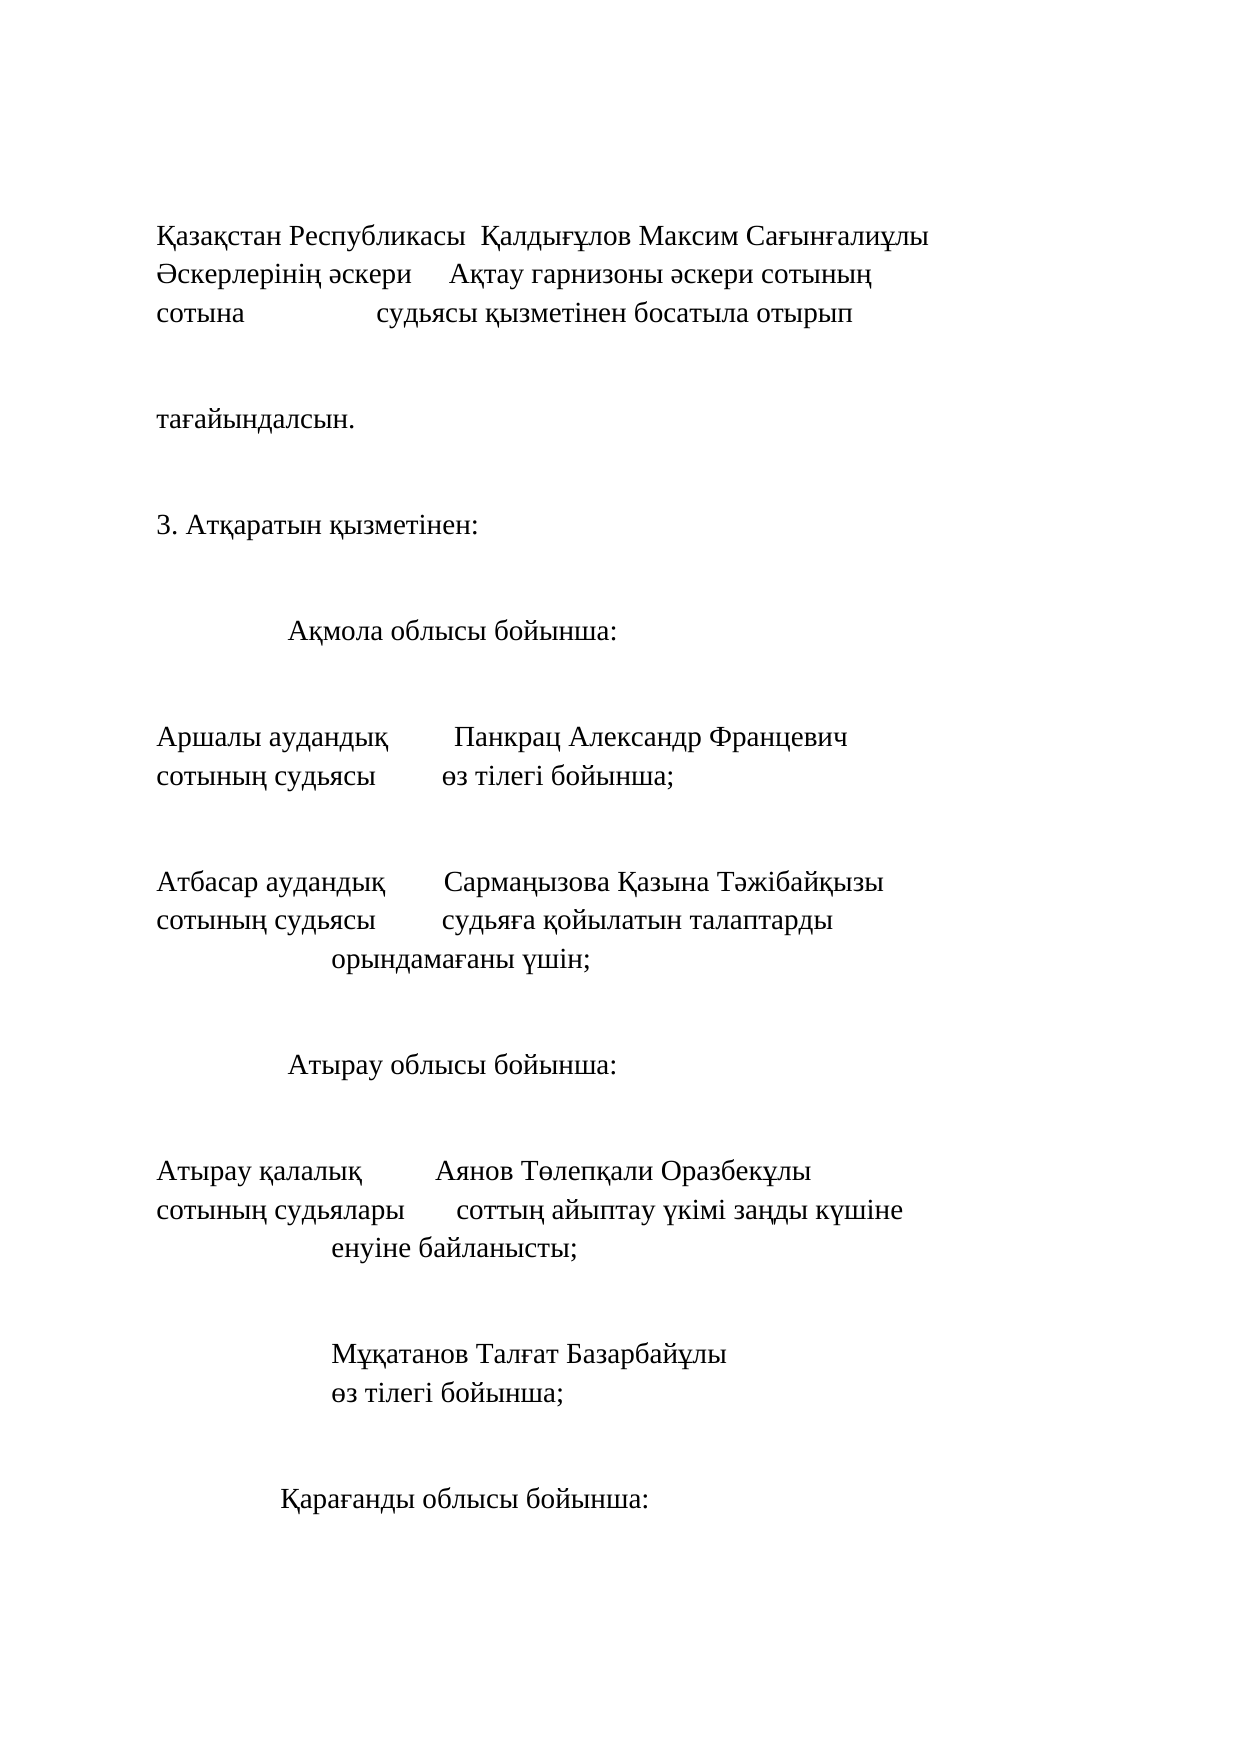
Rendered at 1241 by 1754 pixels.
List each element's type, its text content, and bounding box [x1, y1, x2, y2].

text Атырау облысы бойынша: [112, 1047, 1128, 1081]
text Қазақстан Республикасы Қалдығұлов Максим Сағынғалиұлы [112, 218, 1128, 251]
text Аршалы аудандық Панкрац Александр Францевич [112, 719, 1128, 753]
text Атбасар аудандық Сармаңызова Қазына Тәжібайқызы [112, 864, 1128, 897]
text сотының судьялары соттың айыптау үкімі заңды күшіне [112, 1192, 1128, 1225]
text сотының судьясы судьяға қойылатын талаптарды [112, 902, 1128, 936]
text Қарағанды облысы бойынша: [112, 1481, 1128, 1515]
text Ақмола облысы бойынша: [112, 613, 1128, 647]
text орындамағаны үшін; [112, 941, 1128, 974]
text енуіне байланысты; [112, 1230, 1128, 1264]
text 3. Атқаратын қызметінен: [112, 507, 1128, 541]
text сотының судьясы өз тілегі бойынша; [112, 758, 1128, 791]
text Әскерлерінің әскери Ақтау гарнизоны әскери сотының [112, 256, 1128, 290]
text сотына судьясы қызметінен босатыла отырып [112, 295, 1128, 328]
text тағайындалсын. [112, 401, 1128, 434]
text Атырау қалалық Аянов Төлепқали Оразбекұлы [112, 1153, 1128, 1187]
text өз тілегі бойынша; [112, 1375, 1128, 1409]
text Мұқатанов Талғат Базарбайұлы [112, 1337, 1128, 1370]
